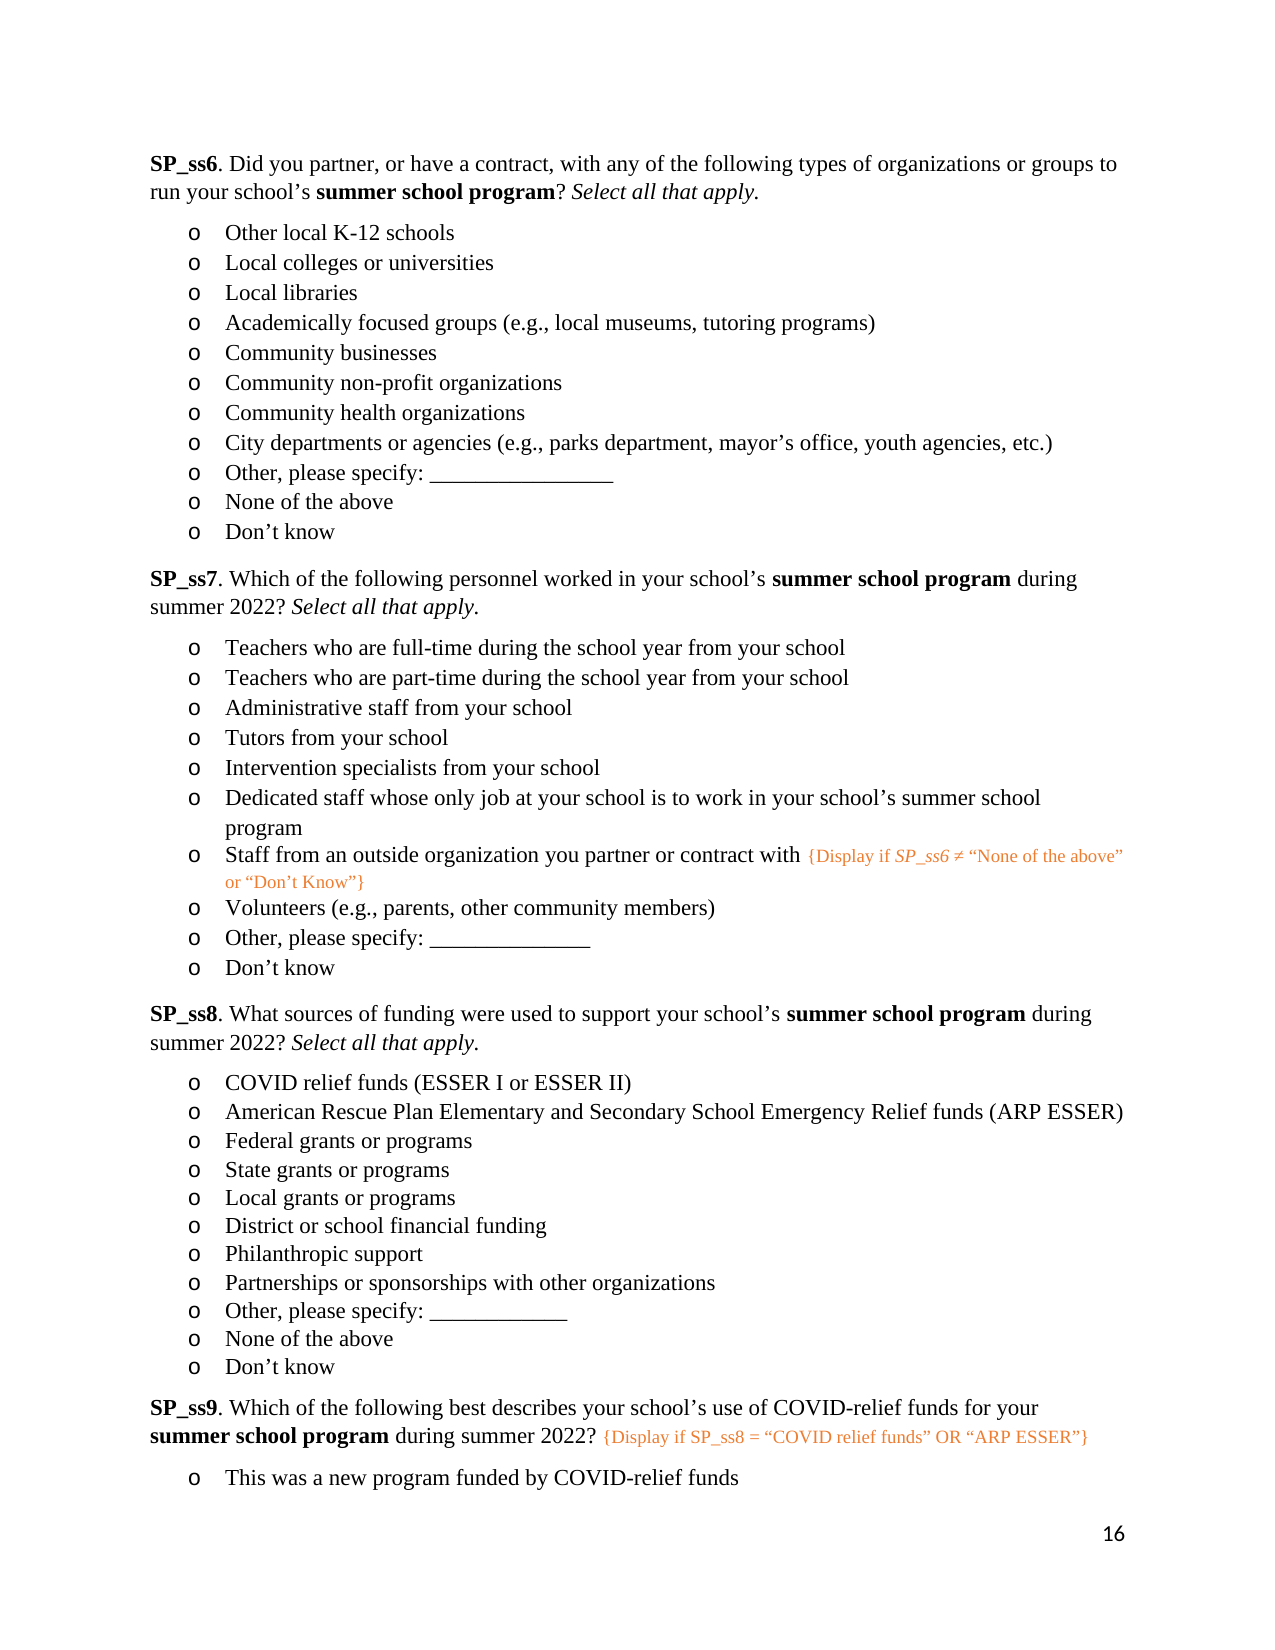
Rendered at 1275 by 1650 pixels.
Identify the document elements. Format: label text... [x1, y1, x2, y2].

list Local colleges or universities [187, 249, 1125, 277]
list City departments or agencies (e.g., parks department, mayor’s office, youth agencies, etc.) [187, 429, 1125, 457]
list None of the above [187, 1325, 1125, 1353]
list Community non-profit organizations [187, 369, 1125, 397]
text SP_ss7. Which of the following personnel worked in your school’s summer school program during summer 2022? Select all that apply. [150, 565, 1125, 620]
list Intervention specialists from your school [187, 754, 1125, 782]
list Don’t know [187, 1353, 1125, 1382]
list Teachers who are part-time during the school year from your school [187, 664, 1125, 692]
list Administrative staff from your school [187, 694, 1125, 722]
list Dedicated staff whose only job at your school is to work in your school’s summer school program [187, 784, 1125, 840]
text SP_ss9. Which of the following best describes your school’s use of COVID-relief funds for your summer school program during summer 2022? {Display if SP_ss8 = “COVID relief funds” OR “ARP ESSER”} [150, 1394, 1125, 1449]
list Academically focused groups (e.g., local museums, tutoring programs) [187, 309, 1125, 337]
list Volunteers (e.g., parents, other community members) [187, 894, 1125, 922]
list Local libraries [187, 279, 1125, 307]
list Teachers who are full-time during the school year from your school [187, 634, 1125, 662]
list Federal grants or programs [187, 1128, 1125, 1156]
list Other, please specify: ________________ [187, 458, 1125, 487]
list This was a new program funded by COVID-relief funds [187, 1463, 1125, 1492]
list Other local K-12 schools [187, 219, 1125, 248]
text SP_ss8. What sources of funding were used to support your school’s summer school program during summer 2022? Select all that apply. [150, 1000, 1125, 1055]
list Community health organizations [187, 399, 1125, 427]
list Partnerships or sponsorships with other organizations [187, 1269, 1125, 1297]
list District or school financial funding [187, 1212, 1125, 1241]
list Community businesses [187, 339, 1125, 367]
list Local grants or programs [187, 1184, 1125, 1212]
list State grants or programs [187, 1156, 1125, 1184]
list COVID relief funds (ESSER I or ESSER II) [187, 1069, 1125, 1098]
list Tutors from your school [187, 724, 1125, 752]
list Other, please specify: ____________ [187, 1297, 1125, 1325]
list Staff from an outside organization you partner or contract with {Display if SP_ss6 ≠ “None of the above” or “Don’t Know”} [187, 841, 1125, 892]
list Don’t know [187, 518, 1125, 547]
text SP_ss6. Did you partner, or have a contract, with any of the following types of organizations or groups to run your school’s summer school program? Select all that apply. [150, 150, 1125, 205]
list Other, please specify: ______________ [187, 924, 1125, 952]
list Philanthropic support [187, 1241, 1125, 1269]
list None of the above [187, 488, 1125, 517]
list Don’t know [187, 953, 1125, 982]
list American Rescue Plan Elementary and Secondary School Emergency Relief funds (ARP ESSER) [187, 1098, 1125, 1126]
